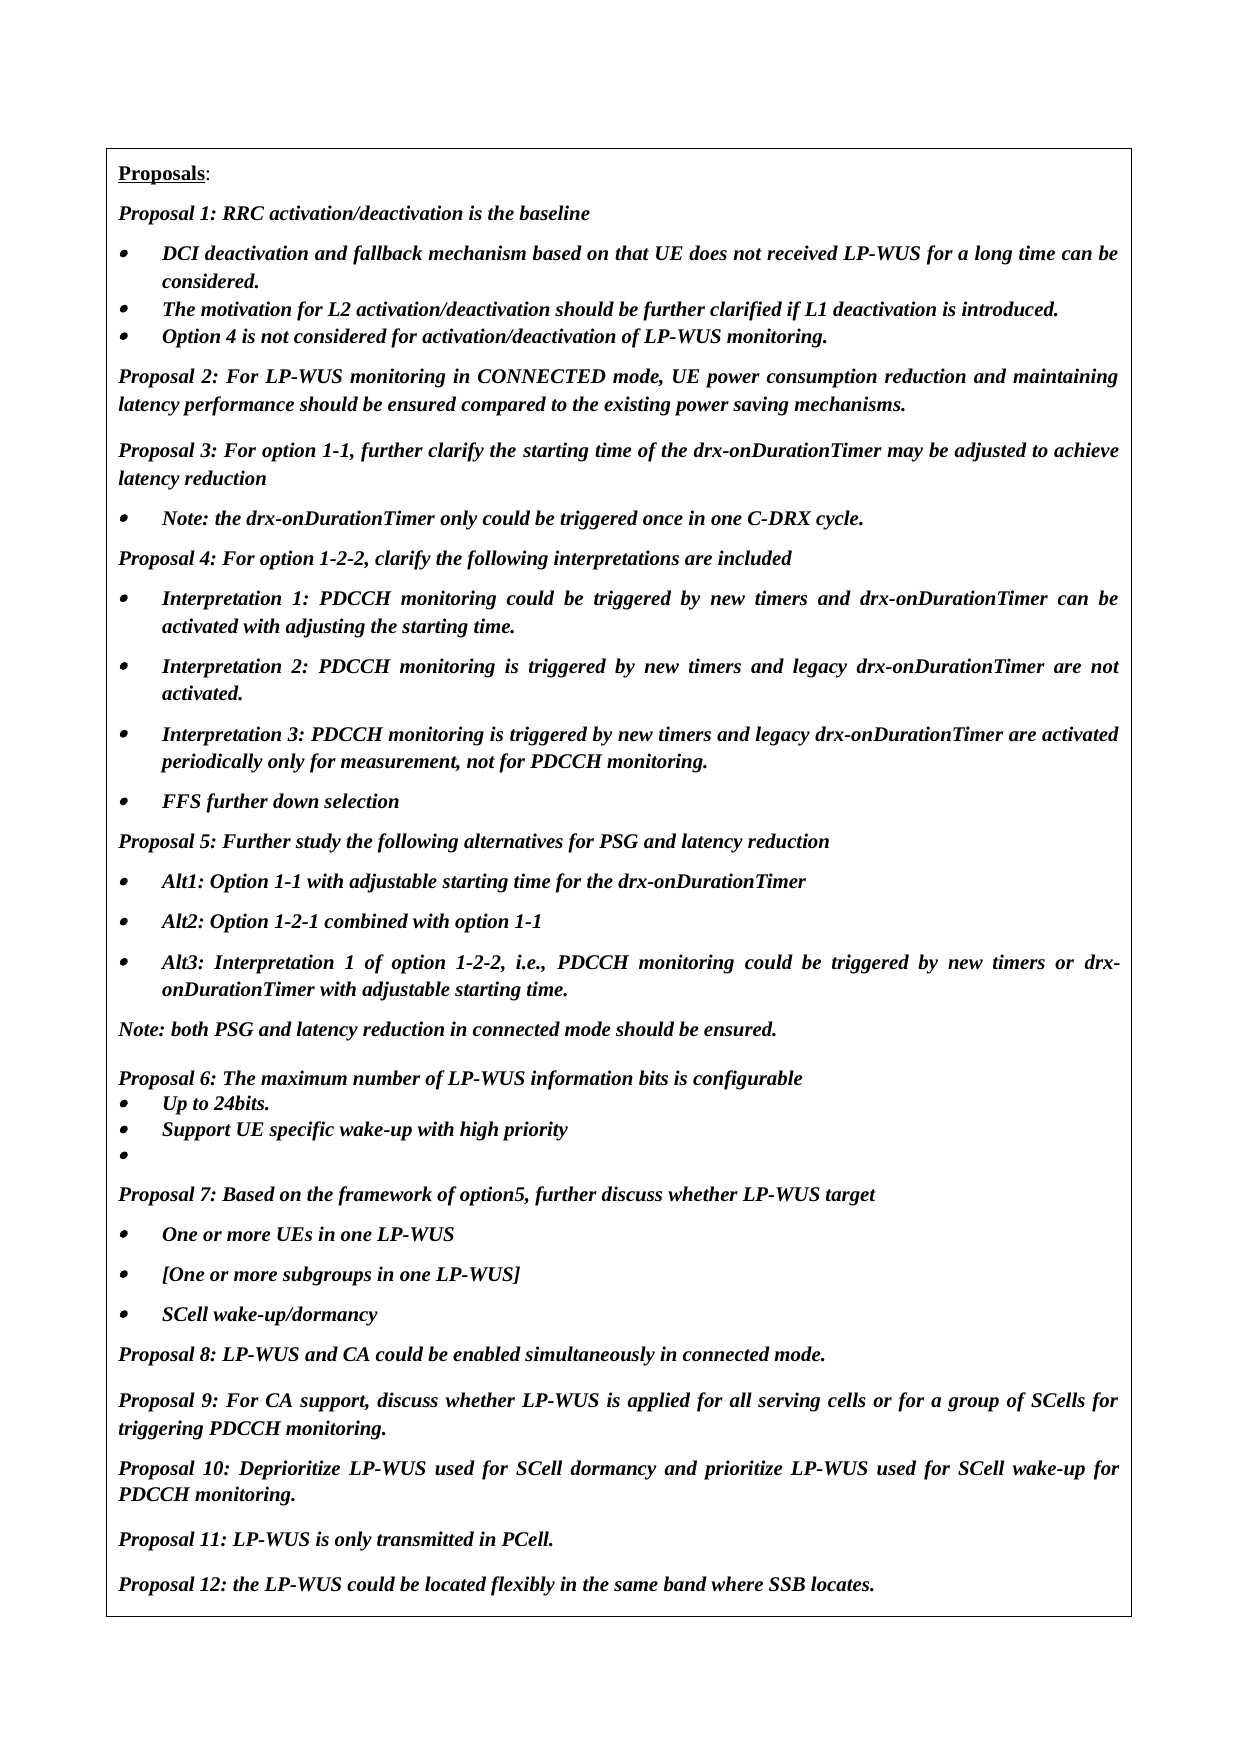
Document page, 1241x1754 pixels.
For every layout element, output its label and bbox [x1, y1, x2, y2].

table_header [107, 149, 1131, 1616]
